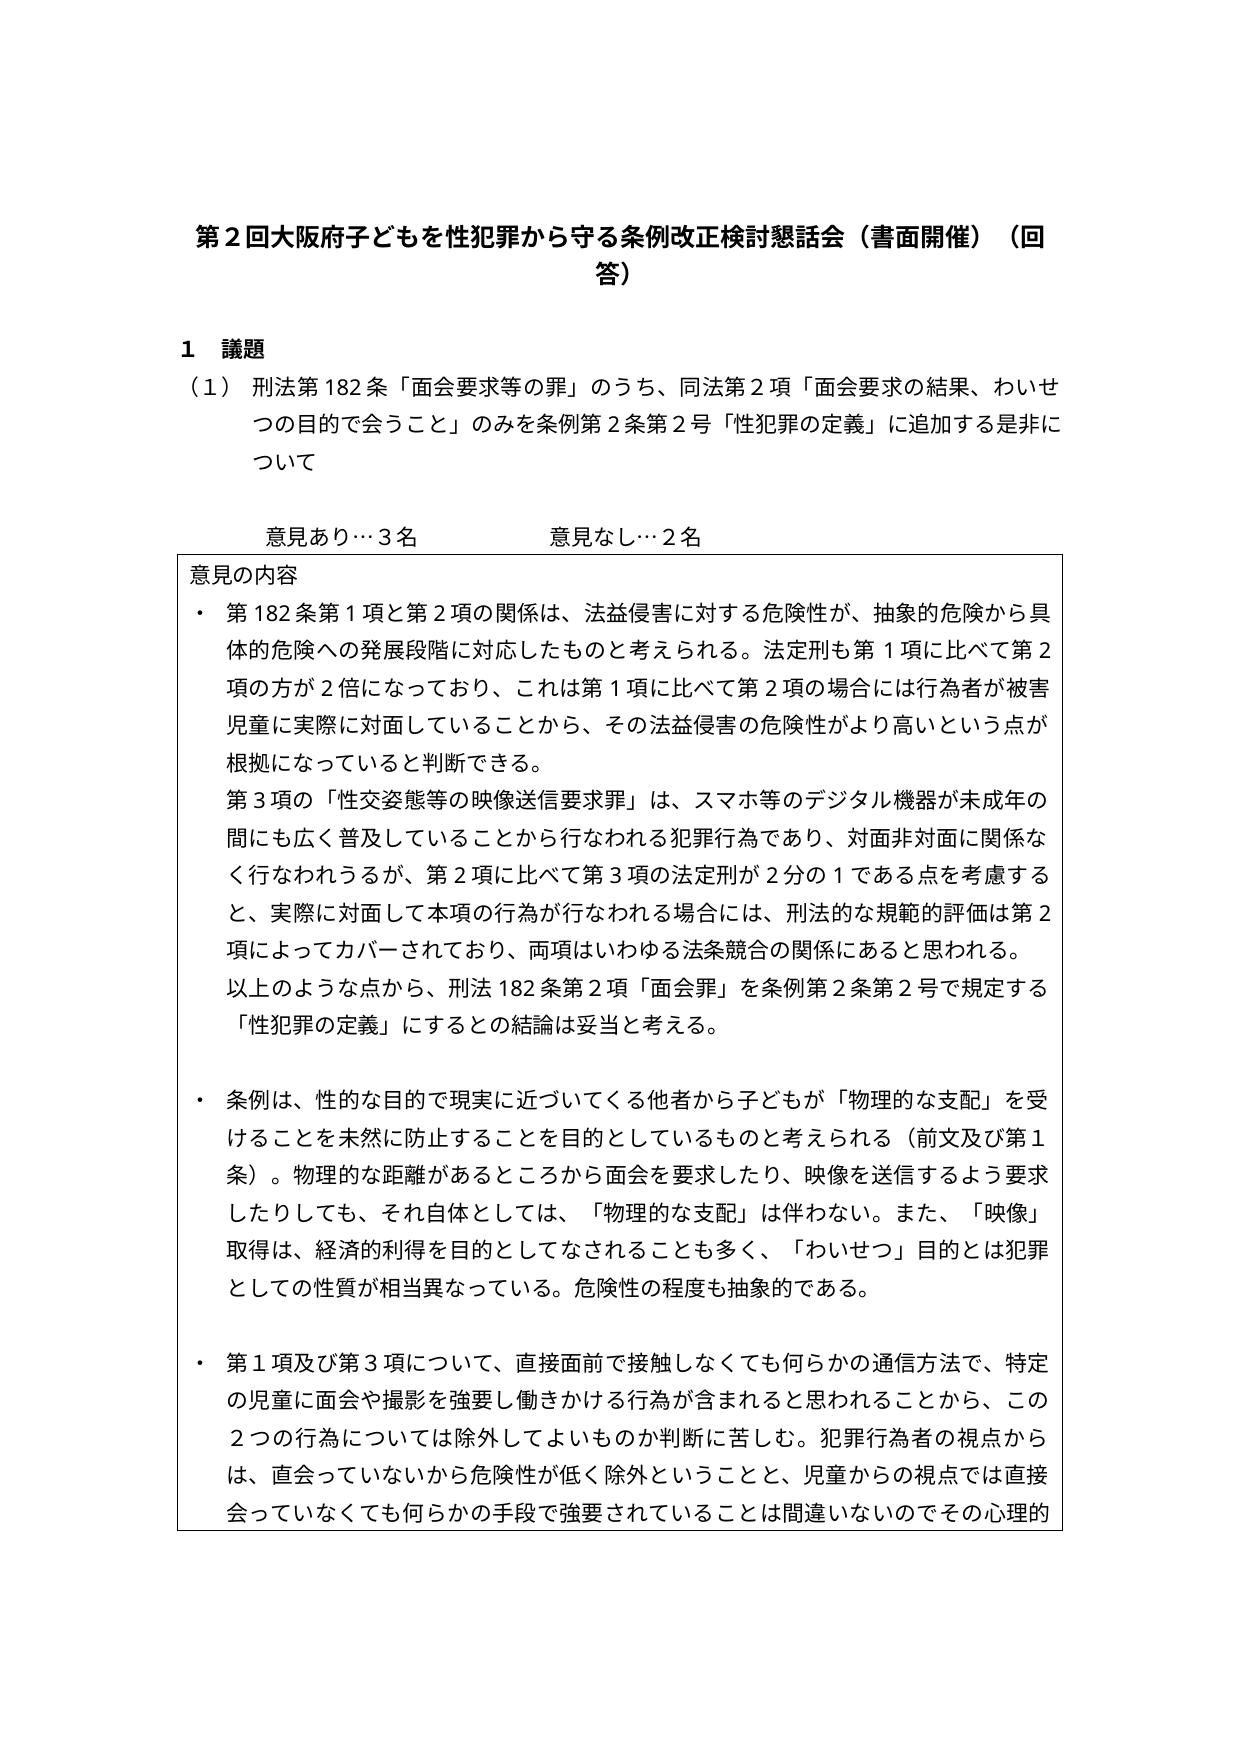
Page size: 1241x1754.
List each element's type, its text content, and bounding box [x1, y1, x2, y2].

text 意見あり…３名 意見なし…２名 [177, 517, 1063, 554]
list 刑法第182条「面会要求等の罪」のうち、同法第２項「面会要求の結果、わいせつの目的で会うこと」のみを条例第2条第２号「性犯罪の定義」に追加する是非について [177, 367, 1063, 479]
text 第２回大阪府子どもを性犯罪から守る条例改正検討懇話会（書面開催）（回答） [177, 217, 1063, 292]
text １ 議題 [177, 329, 1063, 367]
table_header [178, 555, 1062, 1530]
